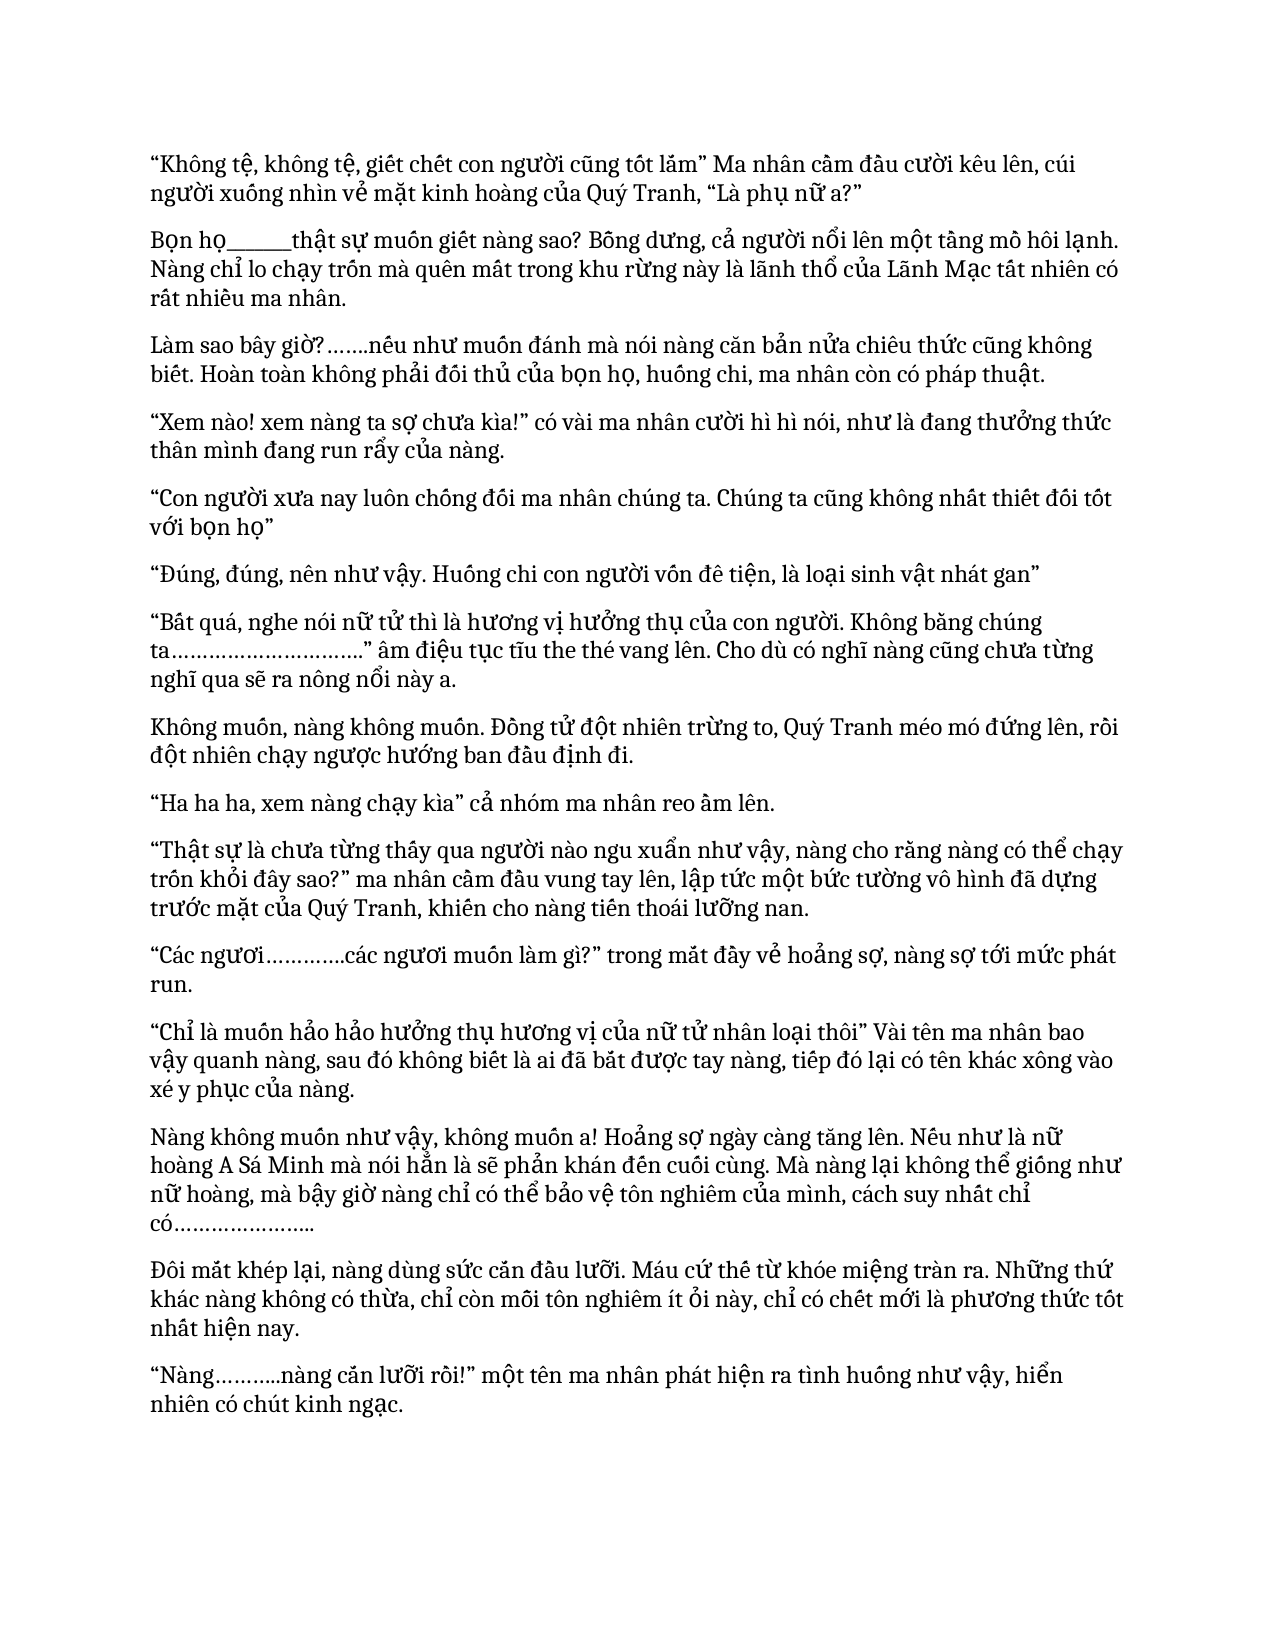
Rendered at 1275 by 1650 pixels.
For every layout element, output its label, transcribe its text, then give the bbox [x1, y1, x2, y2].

text “Đúng, đúng, nên như vậy. Huống chi con người vốn đê tiện, là loại sinh vật nhát gan” [150, 560, 1125, 589]
text “Ha ha ha, xem nàng chạy kìa” cả nhóm ma nhân reo ầm lên. [150, 789, 1125, 817]
text “Xem nào! xem nàng ta sợ chưa kìa!” có vài ma nhân cười hì hì nói, như là đang thưởng thức thân mình đang run rẩy của nàng. [150, 407, 1125, 465]
text Làm sao bây giờ?…….nếu như muốn đánh mà nói nàng căn bản nửa chiêu thức cũng không biết. Hoàn toàn không phải đối thủ của bọn họ, huống chi, ma nhân còn có pháp thuật. [150, 331, 1125, 389]
text “Bất quá, nghe nói nữ tử thì là hương vị hưởng thụ của con người. Không bằng chúng ta………………………….” âm điệu tục tĩu the thé vang lên. Cho dù có nghĩ nàng cũng chưa từng nghĩ qua sẽ ra nông nổi này a. [150, 607, 1125, 694]
text Đôi mắt khép lại, nàng dùng sức cắn đầu lưỡi. Máu cứ thế từ khóe miệng tràn ra. Những thứ khác nàng không có thừa, chỉ còn mỗi tôn nghiêm ít ỏi này, chỉ có chết mới là phương thức tốt nhất hiện nay. [150, 1256, 1125, 1342]
text “Thật sự là chưa từng thấy qua người nào ngu xuẩn như vậy, nàng cho rằng nàng có thể chạy trốn khỏi đây sao?” ma nhân cầm đầu vung tay lên, lập tức một bức tường vô hình đã dựng trước mặt của Quý Tranh, khiến cho nàng tiến thoái lưỡng nan. [150, 836, 1125, 922]
text Nàng không muốn như vậy, không muốn a! Hoảng sợ ngày càng tăng lên. Nếu như là nữ hoàng A Sá Minh mà nói hẳn là sẽ phản khán đến cuối cùng. Mà nàng lại không thể giống như nữ hoàng, mà bậy giờ nàng chỉ có thể bảo vệ tôn nghiêm của mình, cách suy nhất chỉ có………………….. [150, 1122, 1125, 1237]
text “Không tệ, không tệ, giết chết con người cũng tốt lắm” Ma nhân cầm đầu cười kêu lên, cúi người xuống nhìn vẻ mặt kinh hoàng của Quý Tranh, “Là phụ nữ a?” [150, 150, 1125, 207]
text Không muốn, nàng không muốn. Đồng tử đột nhiên trừng to, Quý Tranh méo mó đứng lên, rồi đột nhiên chạy ngược hướng ban đầu định đi. [150, 712, 1125, 770]
text “Chỉ là muốn hảo hảo hưởng thụ hương vị của nữ tử nhân loại thôi” Vài tên ma nhân bao vậy quanh nàng, sau đó không biết là ai đã bắt được tay nàng, tiếp đó lại có tên khác xông vào xé y phục của nàng. [150, 1017, 1125, 1104]
text “Con người xưa nay luôn chống đối ma nhân chúng ta. Chúng ta cũng không nhất thiết đối tốt với bọn họ” [150, 484, 1125, 541]
text “Các ngươi………….các ngươi muốn làm gì?” trong mắt đầy vẻ hoảng sợ, nàng sợ tới mức phát run. [150, 941, 1125, 999]
text “Nàng………..nàng cắn lưỡi rồi!” một tên ma nhân phát hiện ra tình huống như vậy, hiển nhiên có chút kinh ngạc. [150, 1361, 1125, 1419]
text Bọn họ_______thật sự muốn giết nàng sao? Bỗng dưng, cả người nổi lên một tầng mồ hôi lạnh. Nàng chỉ lo chạy trốn mà quên mất trong khu rừng này là lãnh thổ của Lãnh Mạc tất nhiên có rất nhiều ma nhân. [150, 226, 1125, 312]
